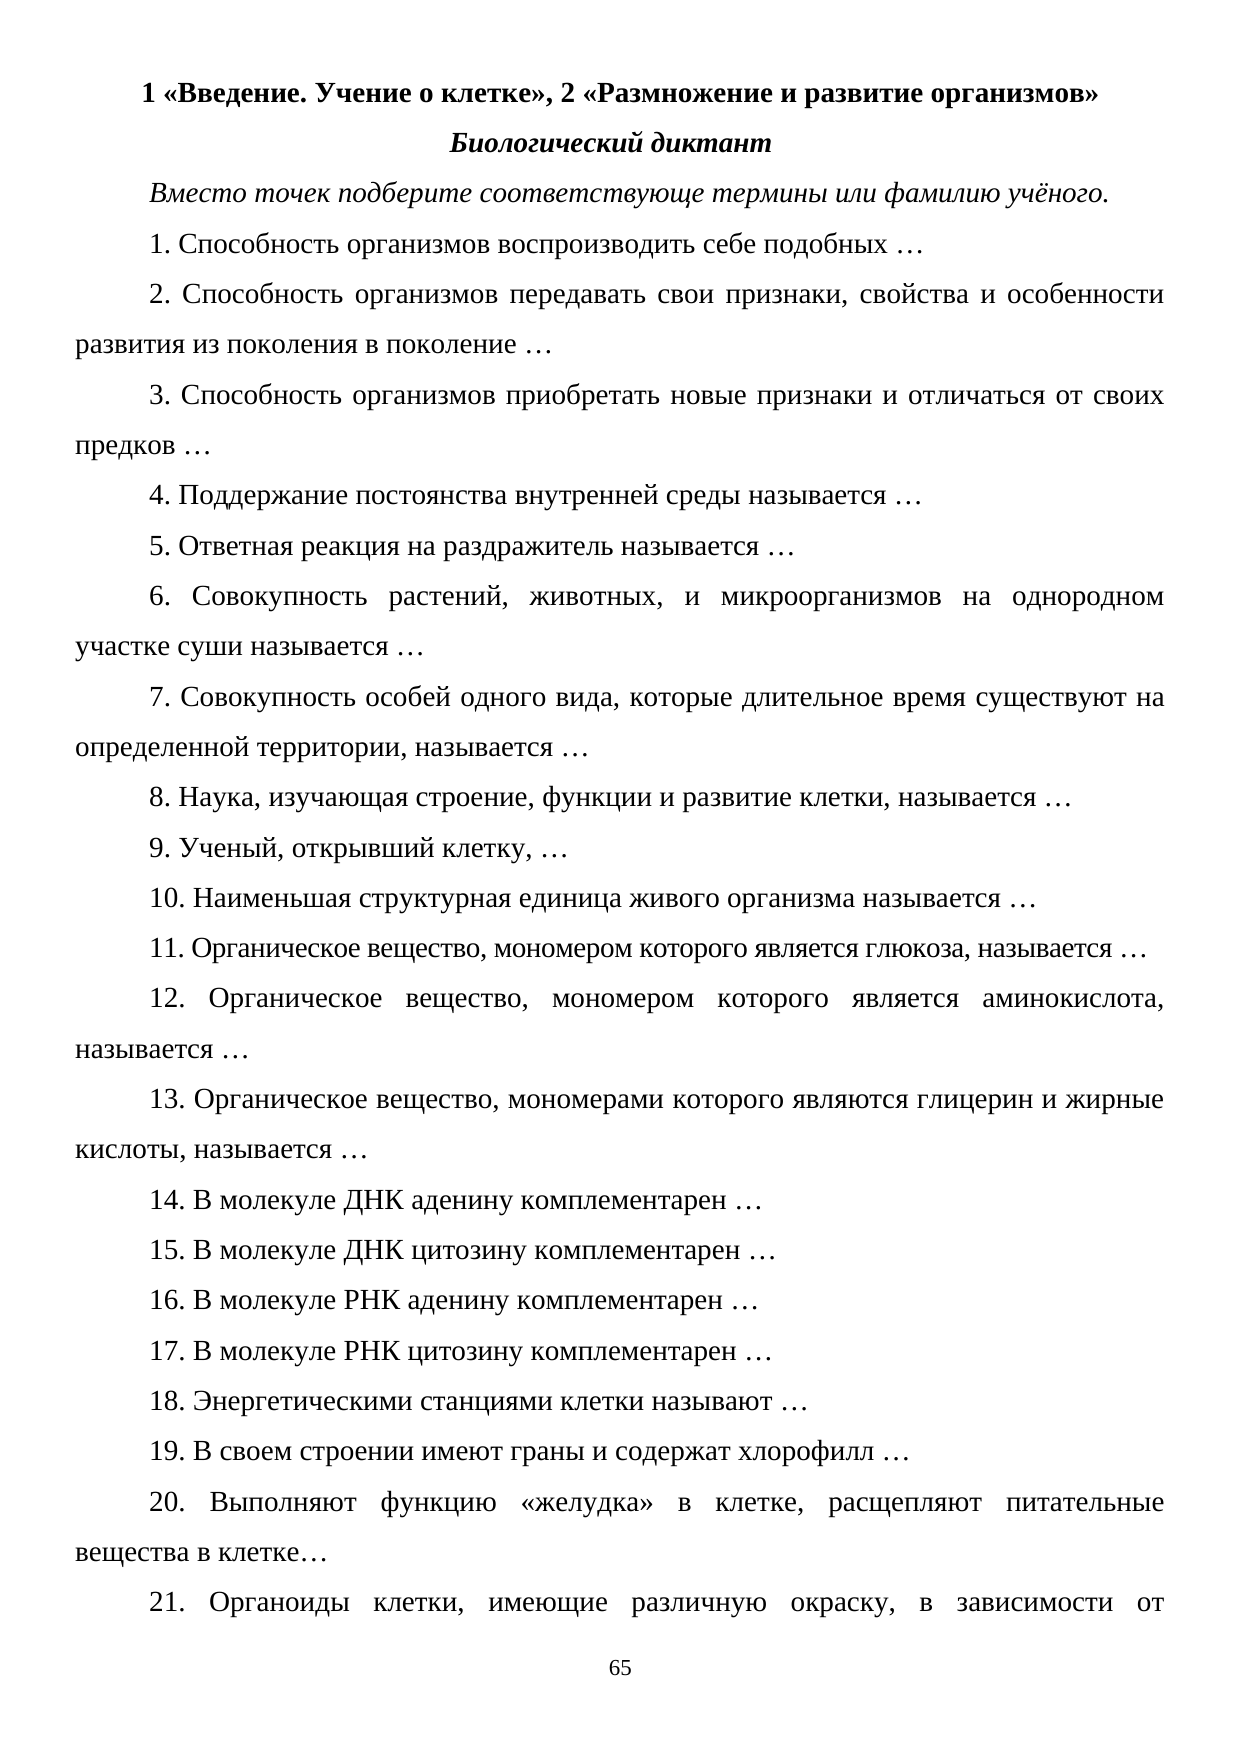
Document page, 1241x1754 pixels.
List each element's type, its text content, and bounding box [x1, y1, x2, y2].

text 7. Совокупность особей одного вида, которые длительное время существуют на определенной территории, называется … [75, 679, 1165, 763]
text 9. Ученый, открывший клетку, … [75, 830, 1165, 863]
text 1 «Введение. Учение о клетке», 2 «Размножение и развитие организмов» [75, 75, 1165, 108]
text 14. В молекуле ДНК аденину комплементарен … [75, 1182, 1165, 1215]
text 12. Органическое вещество, мономером которого является аминокислота, называется … [75, 981, 1165, 1064]
text 10. Наименьшая структурная единица живого организма называется … [75, 880, 1165, 913]
text 8. Наука, изучающая строение, функции и развитие клетки, называется … [75, 779, 1165, 813]
text 1. Способность организмов воспроизводить себе подобных … [75, 226, 1165, 259]
text 19. В своем строении имеют граны и содержат хлорофилл … [75, 1433, 1165, 1467]
text 5. Ответная реакция на раздражитель называется … [75, 528, 1165, 561]
text 6. Совокупность растений, животных, и микроорганизмов на однородном участке суши называется … [75, 578, 1165, 662]
text 11. Органическое вещество, мономером которого является глюкоза, называется … [75, 930, 1165, 964]
text 15. В молекуле ДНК цитозину комплементарен … [75, 1232, 1165, 1266]
text Вместо точек подберите соответствующе термины или фамилию учёного. [75, 176, 1149, 209]
text 20. Выполняют функцию «желудка» в клетке, расщепляют питательные вещества в клетке… [75, 1484, 1165, 1568]
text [75, 1584, 1165, 1618]
text 18. Энергетическими станциями клетки называют … [75, 1383, 1165, 1417]
text 3. Способность организмов приобретать новые признаки и отличаться от своих предков … [75, 377, 1165, 461]
text 17. В молекуле РНК цитозину комплементарен … [75, 1333, 1165, 1366]
text 13. Органическое вещество, мономерами которого являются глицерин и жирные кислоты, называется … [75, 1081, 1165, 1165]
text 16. В молекуле РНК аденину комплементарен … [75, 1282, 1165, 1316]
text 2. Способность организмов передавать свои признаки, свойства и особенности развития из поколения в поколение … [75, 276, 1165, 360]
text 4. Поддержание постоянства внутренней среды называется … [75, 477, 1165, 511]
text Биологический диктант [75, 125, 1149, 159]
